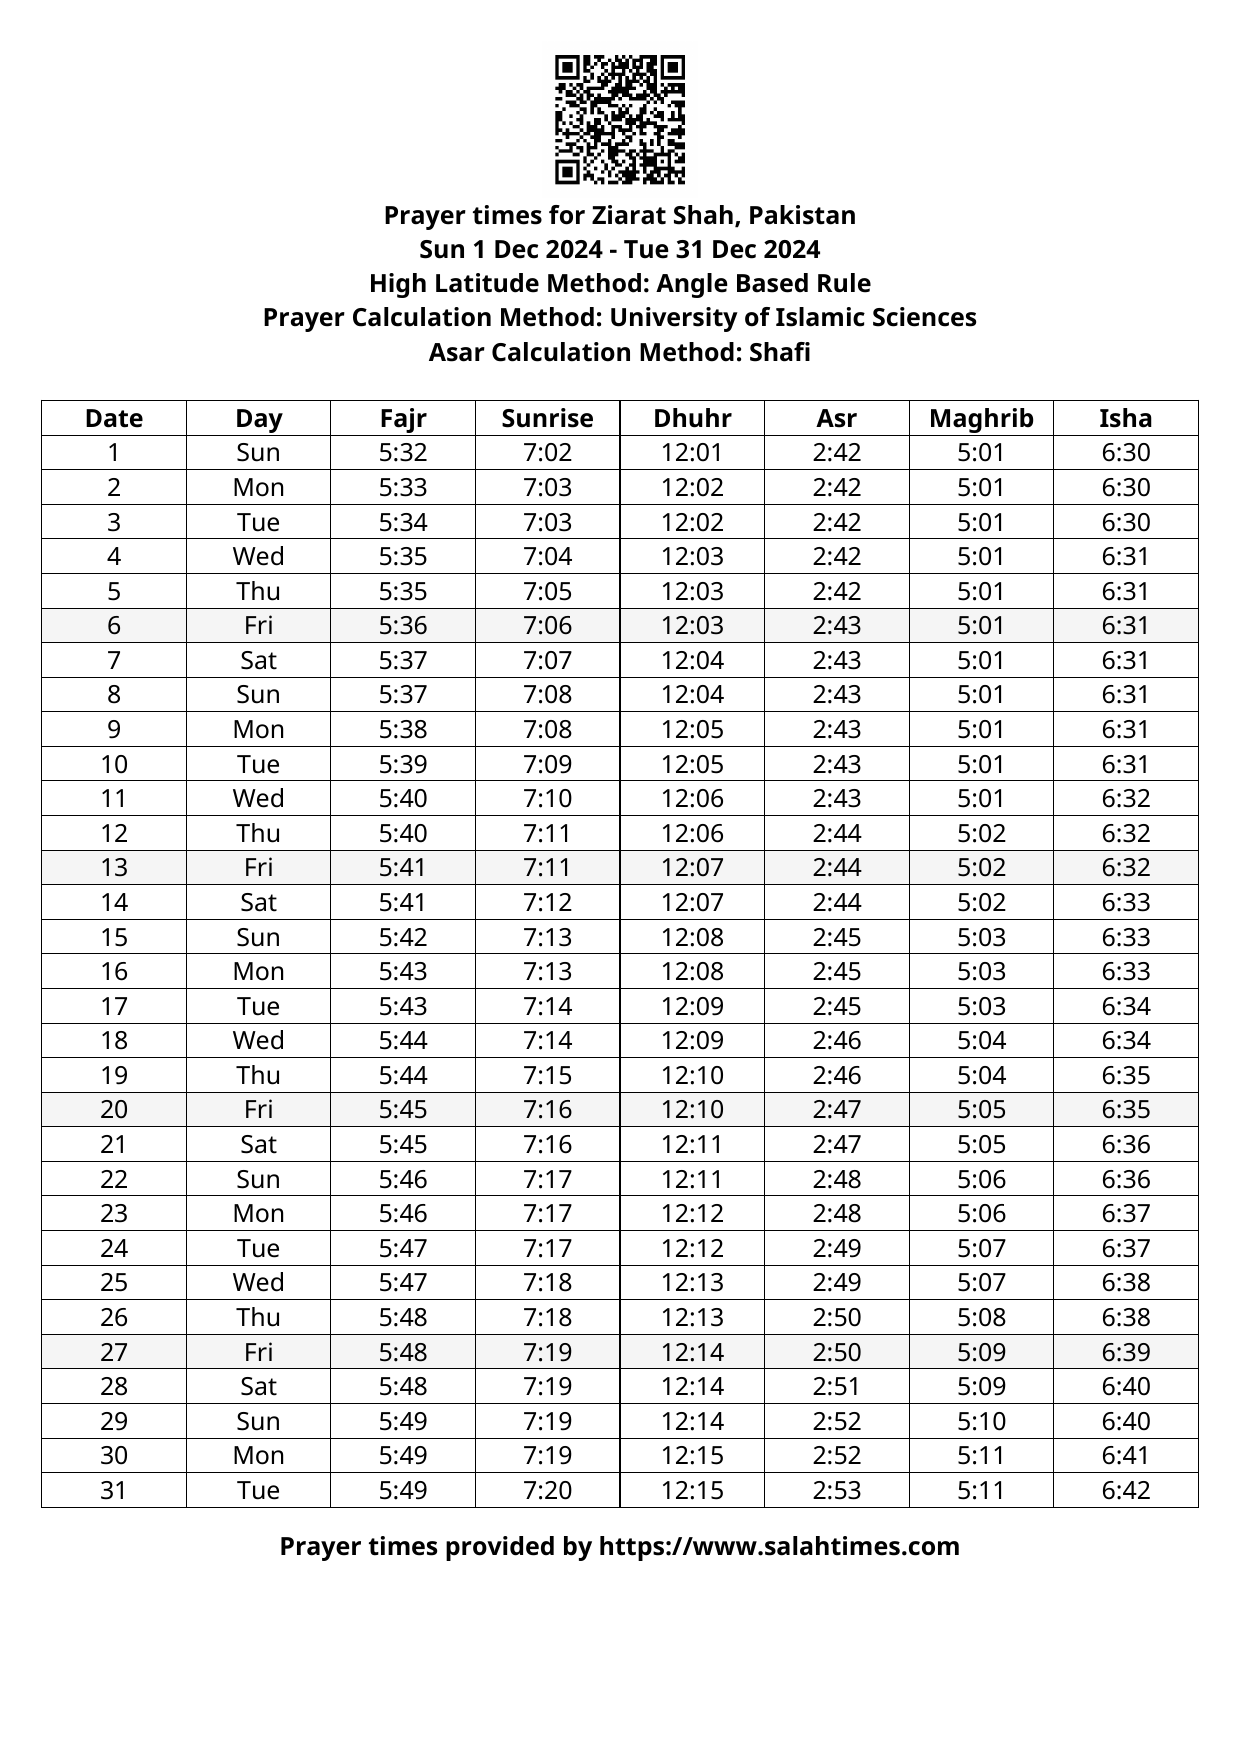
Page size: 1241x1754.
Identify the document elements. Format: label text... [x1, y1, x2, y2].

table_cell Mon [187, 712, 330, 746]
table_cell 2:50 [765, 1335, 909, 1368]
table_cell 7:14 [476, 989, 619, 1022]
table_cell Thu [187, 574, 330, 607]
table_cell 6:42 [1054, 1473, 1198, 1507]
table_header Asr [765, 401, 909, 434]
table_cell 6:31 [1054, 539, 1198, 573]
table_cell 1 [42, 436, 186, 469]
table_cell 2:46 [765, 1058, 909, 1092]
table_cell 12:06 [621, 781, 764, 815]
table_cell Sun [187, 1404, 330, 1437]
table_cell 7:17 [476, 1162, 619, 1195]
text Asar Calculation Method: Shafi [42, 334, 1198, 368]
table_cell 5:01 [910, 470, 1053, 504]
table_cell 12:03 [621, 539, 764, 573]
table_cell 5:06 [910, 1162, 1053, 1195]
table_cell 2:45 [765, 954, 909, 988]
table_cell 6:35 [1054, 1058, 1198, 1092]
table_cell 6:37 [1054, 1231, 1198, 1264]
table_cell 6:32 [1054, 851, 1198, 884]
table_cell 5:49 [331, 1404, 475, 1437]
table_cell 5:05 [910, 1093, 1053, 1126]
table_header Isha [1054, 401, 1198, 434]
table_cell 5:35 [331, 539, 475, 573]
table_cell 20 [42, 1093, 186, 1126]
table_cell 2:43 [765, 609, 909, 642]
table_cell 5:43 [331, 954, 475, 988]
table_cell 7:17 [476, 1196, 619, 1230]
text Prayer Calculation Method: University of Islamic Sciences [42, 300, 1198, 334]
table_cell 7:08 [476, 678, 619, 711]
table_cell 5:42 [331, 920, 475, 953]
table_cell 2:44 [765, 816, 909, 849]
table_cell 15 [42, 920, 186, 953]
table_cell 6:39 [1054, 1335, 1198, 1368]
table_header Maghrib [910, 401, 1053, 434]
table_cell 12:02 [621, 470, 764, 504]
table_header Dhuhr [621, 401, 764, 434]
table_cell 5:09 [910, 1335, 1053, 1368]
table_cell 5:03 [910, 989, 1053, 1022]
table_cell 5:01 [910, 574, 1053, 607]
table_cell 2:42 [765, 505, 909, 538]
table_cell 5:01 [910, 505, 1053, 538]
table_cell 2:43 [765, 712, 909, 746]
table_cell 12:06 [621, 816, 764, 849]
table_cell 5:07 [910, 1231, 1053, 1264]
table_cell 5:48 [331, 1335, 475, 1368]
table_cell 2:42 [765, 574, 909, 607]
table_cell 6:33 [1054, 920, 1198, 953]
table_cell 7:08 [476, 712, 619, 746]
table_cell 23 [42, 1196, 186, 1230]
table_cell 7:19 [476, 1335, 619, 1368]
table_cell 7:11 [476, 851, 619, 884]
table_cell Fri [187, 851, 330, 884]
table_cell Sat [187, 1127, 330, 1161]
table_cell 16 [42, 954, 186, 988]
table_cell 5:37 [331, 678, 475, 711]
table_cell 7:13 [476, 954, 619, 988]
table_cell 6:30 [1054, 470, 1198, 504]
table_cell 12:01 [621, 436, 764, 469]
table_cell 5:49 [331, 1473, 475, 1507]
table_cell 2:50 [765, 1300, 909, 1334]
table_cell 6 [42, 609, 186, 642]
table_cell 12:05 [621, 747, 764, 780]
table_cell 5:33 [331, 470, 475, 504]
table_cell 5:09 [910, 1369, 1053, 1403]
table_cell 12:15 [621, 1439, 764, 1472]
table_header Sunrise [476, 401, 619, 434]
table_cell 6:33 [1054, 885, 1198, 919]
table_cell 6:34 [1054, 989, 1198, 1022]
table_cell 12:13 [621, 1300, 764, 1334]
table_cell 5:41 [331, 885, 475, 919]
table_cell Wed [187, 781, 330, 815]
picture [542, 41, 699, 198]
table_cell 12:09 [621, 989, 764, 1022]
table_cell 2:47 [765, 1093, 909, 1126]
table_cell 3 [42, 505, 186, 538]
table_cell 6:33 [1054, 954, 1198, 988]
table_cell 2:52 [765, 1404, 909, 1437]
table_cell 27 [42, 1335, 186, 1368]
table_cell 12:07 [621, 885, 764, 919]
table_cell 5:01 [910, 609, 1053, 642]
table_cell 5:48 [331, 1369, 475, 1403]
table_cell 5:47 [331, 1266, 475, 1299]
table_cell Fri [187, 1335, 330, 1368]
text Prayer times for Ziarat Shah, Pakistan [42, 198, 1198, 232]
table_cell 7:18 [476, 1266, 619, 1299]
table_cell 5:04 [910, 1058, 1053, 1092]
table_cell 6:36 [1054, 1162, 1198, 1195]
table_cell 5:44 [331, 1024, 475, 1057]
table_cell 12:12 [621, 1196, 764, 1230]
table_cell 5:41 [331, 851, 475, 884]
table_cell Fri [187, 609, 330, 642]
table_cell 6:35 [1054, 1093, 1198, 1126]
table_cell Wed [187, 1024, 330, 1057]
table_cell 2:45 [765, 920, 909, 953]
table_cell 12:04 [621, 678, 764, 711]
table_cell 26 [42, 1300, 186, 1334]
table_cell Thu [187, 816, 330, 849]
table_cell 5:37 [331, 643, 475, 677]
table_cell Thu [187, 1058, 330, 1092]
table_cell 12:03 [621, 609, 764, 642]
table_cell 6:32 [1054, 816, 1198, 849]
table_cell 7:13 [476, 920, 619, 953]
table_cell 12:15 [621, 1473, 764, 1507]
table_cell Sun [187, 920, 330, 953]
text Prayer times provided by https://www.salahtimes.com [42, 1528, 1198, 1563]
table_cell 2:45 [765, 989, 909, 1022]
table_cell 5:03 [910, 954, 1053, 988]
table_cell 2:43 [765, 643, 909, 677]
table_cell Mon [187, 1439, 330, 1472]
table_cell 5:01 [910, 678, 1053, 711]
table_cell 12:02 [621, 505, 764, 538]
table_cell Sun [187, 1162, 330, 1195]
table_cell 2:47 [765, 1127, 909, 1161]
table_cell 6:40 [1054, 1404, 1198, 1437]
table_cell 12:12 [621, 1231, 764, 1264]
table_cell 12:03 [621, 574, 764, 607]
table_cell 12:07 [621, 851, 764, 884]
table_cell 12:08 [621, 920, 764, 953]
table_cell 12:05 [621, 712, 764, 746]
table_cell 19 [42, 1058, 186, 1092]
table_cell 6:30 [1054, 436, 1198, 469]
table_cell 5:11 [910, 1473, 1053, 1507]
table_cell 6:31 [1054, 712, 1198, 746]
table_header Day [187, 401, 330, 434]
table_cell 5:01 [910, 643, 1053, 677]
table_cell 7:11 [476, 816, 619, 849]
table_cell 7:10 [476, 781, 619, 815]
table_cell 5:43 [331, 989, 475, 1022]
table_cell 7:19 [476, 1439, 619, 1472]
table_cell 2:49 [765, 1231, 909, 1264]
table_cell 7:14 [476, 1024, 619, 1057]
table_cell Wed [187, 1266, 330, 1299]
table_cell 14 [42, 885, 186, 919]
table_cell 7:07 [476, 643, 619, 677]
table_cell 5:02 [910, 851, 1053, 884]
table_cell 5:45 [331, 1093, 475, 1126]
table_cell 2:49 [765, 1266, 909, 1299]
table_cell 11 [42, 781, 186, 815]
table_cell 5:01 [910, 436, 1053, 469]
table_cell 5:02 [910, 885, 1053, 919]
table_cell 12:08 [621, 954, 764, 988]
table_cell 2:44 [765, 885, 909, 919]
table_cell 7:16 [476, 1127, 619, 1161]
table_cell 12:14 [621, 1369, 764, 1403]
table_cell 13 [42, 851, 186, 884]
table_cell 5:39 [331, 747, 475, 780]
table_cell 5:01 [910, 539, 1053, 573]
table_cell Tue [187, 1231, 330, 1264]
table_cell Sat [187, 885, 330, 919]
table_header Date [42, 401, 186, 434]
table_cell 10 [42, 747, 186, 780]
table_cell 5:10 [910, 1404, 1053, 1437]
table_cell 7:02 [476, 436, 619, 469]
table_cell 6:31 [1054, 609, 1198, 642]
table_cell Mon [187, 1196, 330, 1230]
table_cell 2 [42, 470, 186, 504]
table_cell 6:38 [1054, 1266, 1198, 1299]
table_cell 7:15 [476, 1058, 619, 1092]
table_cell 2:53 [765, 1473, 909, 1507]
table_cell 6:30 [1054, 505, 1198, 538]
table_cell 5:05 [910, 1127, 1053, 1161]
table_cell 7:17 [476, 1231, 619, 1264]
table_cell Mon [187, 954, 330, 988]
table_cell 5:40 [331, 781, 475, 815]
table_cell Sun [187, 678, 330, 711]
table_cell 7:19 [476, 1404, 619, 1437]
table_cell 6:40 [1054, 1369, 1198, 1403]
table_cell 5:34 [331, 505, 475, 538]
text Sun 1 Dec 2024 - Tue 31 Dec 2024 [42, 232, 1198, 266]
table_cell 12:11 [621, 1162, 764, 1195]
table_cell 12:10 [621, 1058, 764, 1092]
table_cell 12:09 [621, 1024, 764, 1057]
table_cell 30 [42, 1439, 186, 1472]
table_cell 6:41 [1054, 1439, 1198, 1472]
table_cell 7:18 [476, 1300, 619, 1334]
table_cell 8 [42, 678, 186, 711]
table_cell 5:49 [331, 1439, 475, 1472]
table_cell 2:42 [765, 539, 909, 573]
table_cell Tue [187, 1473, 330, 1507]
table_cell 7 [42, 643, 186, 677]
table_cell 5:40 [331, 816, 475, 849]
table_cell 5:44 [331, 1058, 475, 1092]
text High Latitude Method: Angle Based Rule [42, 266, 1198, 300]
table_cell Tue [187, 747, 330, 780]
table_cell 5:36 [331, 609, 475, 642]
table_cell 7:06 [476, 609, 619, 642]
table_cell 2:43 [765, 781, 909, 815]
table_cell 12:04 [621, 643, 764, 677]
table_cell 7:03 [476, 505, 619, 538]
table_cell Tue [187, 989, 330, 1022]
table_cell 5:08 [910, 1300, 1053, 1334]
table_cell 2:52 [765, 1439, 909, 1472]
table_cell 2:48 [765, 1162, 909, 1195]
table_cell 12:13 [621, 1266, 764, 1299]
table_cell 5:04 [910, 1024, 1053, 1057]
table_cell Fri [187, 1093, 330, 1126]
table_cell 2:43 [765, 747, 909, 780]
table_cell 7:04 [476, 539, 619, 573]
table_cell 5 [42, 574, 186, 607]
table_cell 31 [42, 1473, 186, 1507]
table_cell 2:51 [765, 1369, 909, 1403]
table_cell 2:46 [765, 1024, 909, 1057]
table_cell 6:31 [1054, 678, 1198, 711]
table_cell 6:38 [1054, 1300, 1198, 1334]
table_cell 6:31 [1054, 574, 1198, 607]
table_cell 5:02 [910, 816, 1053, 849]
table_cell Tue [187, 505, 330, 538]
table_cell 12:14 [621, 1335, 764, 1368]
table_cell 7:12 [476, 885, 619, 919]
table_cell 2:42 [765, 470, 909, 504]
table_cell 29 [42, 1404, 186, 1437]
table_cell 22 [42, 1162, 186, 1195]
table_cell 24 [42, 1231, 186, 1264]
table_cell 5:03 [910, 920, 1053, 953]
table_cell 2:42 [765, 436, 909, 469]
table_cell 5:11 [910, 1439, 1053, 1472]
table_cell 5:01 [910, 712, 1053, 746]
table_cell 5:48 [331, 1300, 475, 1334]
table_cell 6:32 [1054, 781, 1198, 815]
table_cell 25 [42, 1266, 186, 1299]
table_cell 7:16 [476, 1093, 619, 1126]
table_cell 2:43 [765, 678, 909, 711]
table_cell 2:44 [765, 851, 909, 884]
table_cell 5:32 [331, 436, 475, 469]
table_cell 28 [42, 1369, 186, 1403]
table_cell 12:14 [621, 1404, 764, 1437]
table_cell 2:48 [765, 1196, 909, 1230]
table_cell 6:31 [1054, 747, 1198, 780]
table_cell 5:01 [910, 747, 1053, 780]
table_cell 17 [42, 989, 186, 1022]
table_cell 5:47 [331, 1231, 475, 1264]
table_cell Sat [187, 643, 330, 677]
table_cell 21 [42, 1127, 186, 1161]
table_cell 7:05 [476, 574, 619, 607]
table_cell 12 [42, 816, 186, 849]
table_cell 7:09 [476, 747, 619, 780]
table_cell 7:19 [476, 1369, 619, 1403]
table_cell 6:31 [1054, 643, 1198, 677]
table_cell 4 [42, 539, 186, 573]
table_cell 18 [42, 1024, 186, 1057]
table_cell 5:35 [331, 574, 475, 607]
table_cell 5:46 [331, 1196, 475, 1230]
table_cell 5:46 [331, 1162, 475, 1195]
table_cell 6:36 [1054, 1127, 1198, 1161]
table_cell Sat [187, 1369, 330, 1403]
table_cell 5:06 [910, 1196, 1053, 1230]
table_cell 5:07 [910, 1266, 1053, 1299]
table_cell 5:01 [910, 781, 1053, 815]
table_cell Sun [187, 436, 330, 469]
table_cell 9 [42, 712, 186, 746]
table_header Fajr [331, 401, 475, 434]
table_cell 12:10 [621, 1093, 764, 1126]
table_cell Mon [187, 470, 330, 504]
table_cell Thu [187, 1300, 330, 1334]
table_cell Wed [187, 539, 330, 573]
table_cell 7:03 [476, 470, 619, 504]
table_cell 5:45 [331, 1127, 475, 1161]
table_cell 6:37 [1054, 1196, 1198, 1230]
table_cell 7:20 [476, 1473, 619, 1507]
table_cell 6:34 [1054, 1024, 1198, 1057]
table_cell 12:11 [621, 1127, 764, 1161]
table_cell 5:38 [331, 712, 475, 746]
